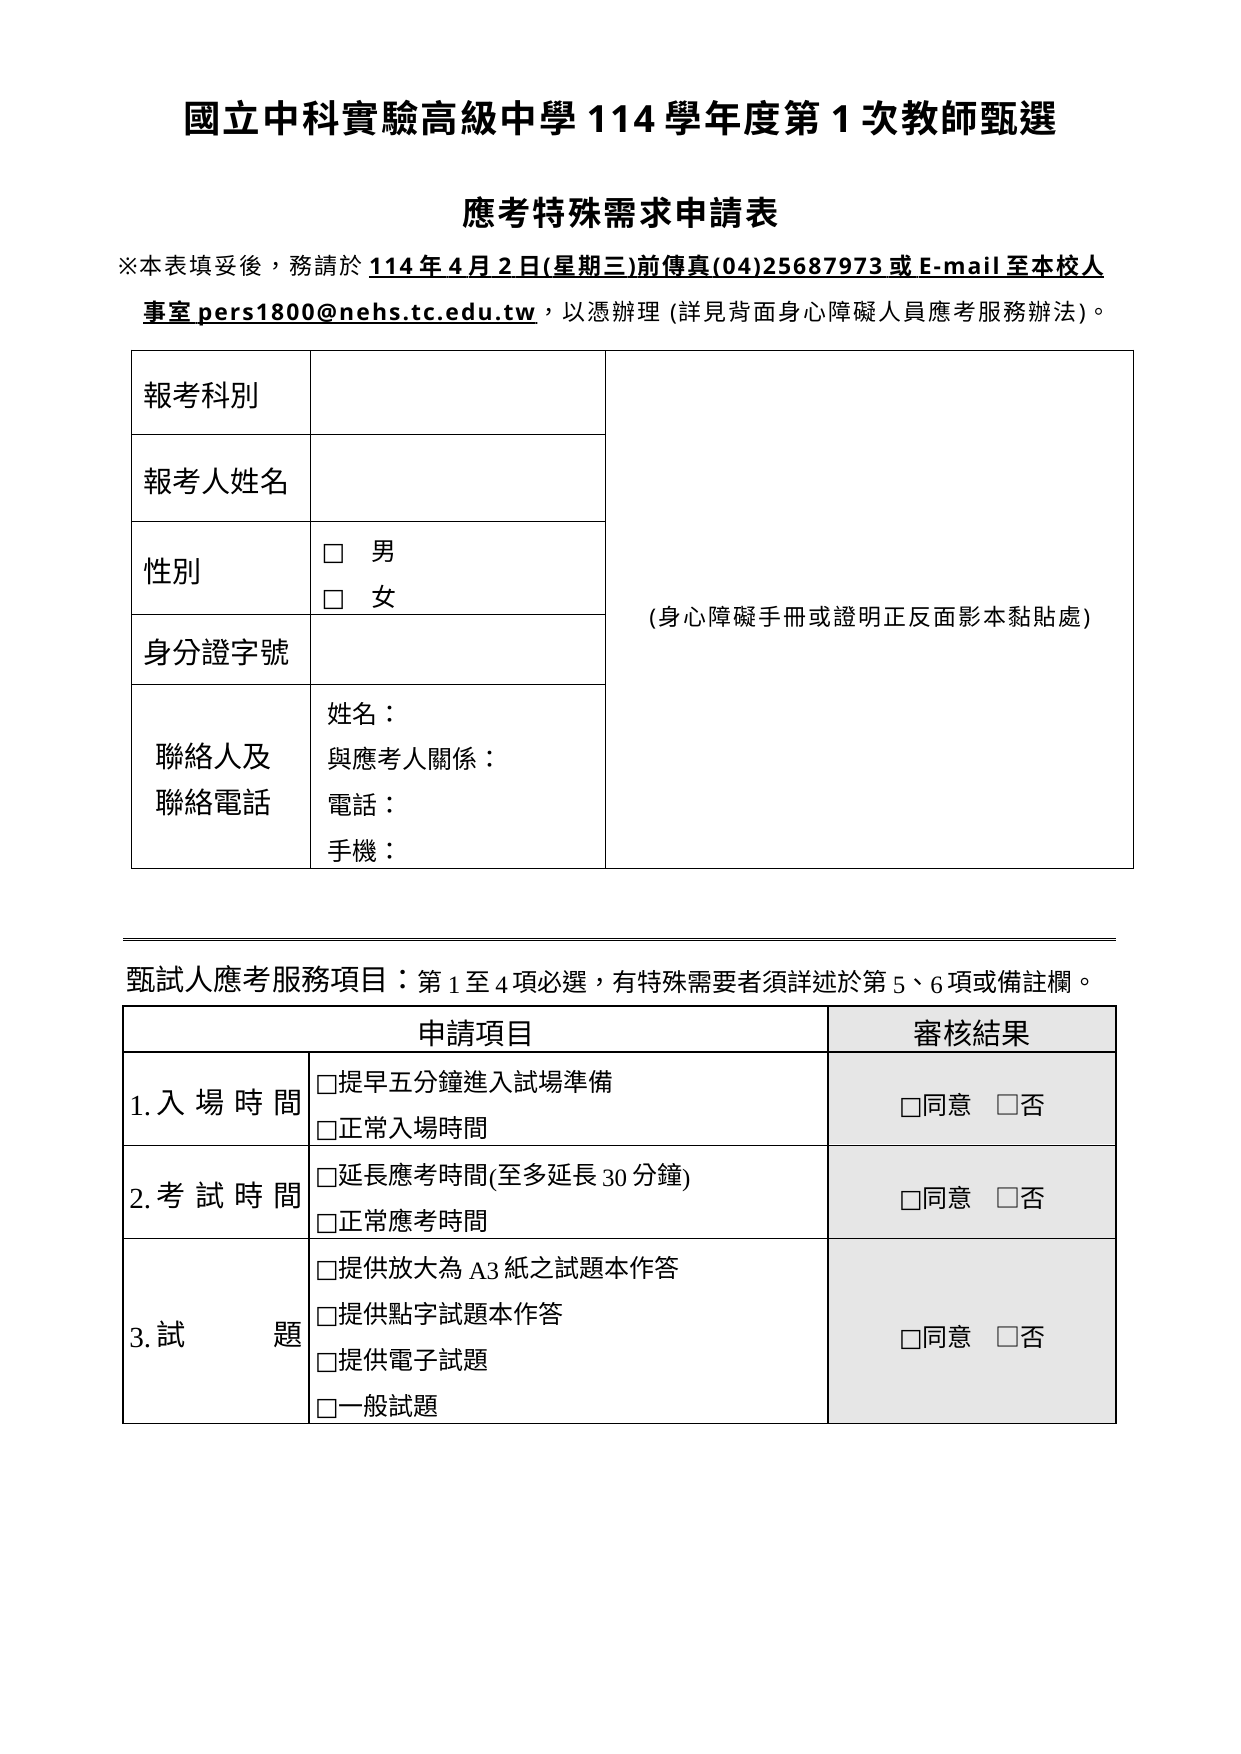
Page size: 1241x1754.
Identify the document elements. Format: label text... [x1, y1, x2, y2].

table_cell □同意 □否 [829, 1239, 1115, 1423]
table_cell 2. 考試時間 [124, 1146, 308, 1238]
table_cell □提早五分鐘進入試場準備 □正常入場時間 [310, 1053, 827, 1144]
table_cell 聯絡人及聯絡電話 [132, 685, 310, 868]
table_cell □ 男 □ 女 [311, 522, 605, 614]
table_header [311, 351, 605, 434]
table_cell □同意 □否 [829, 1053, 1115, 1144]
text 國立中科實驗高級中學114學年度第1次教師甄選 [118, 89, 1122, 143]
table_cell 性別 [132, 522, 310, 614]
text 應考特殊需求申請表 [118, 143, 1122, 235]
table_cell □提供放大為A3紙之試題本作答 □提供點字試題本作答 □提供電子試題 □一般試題 [310, 1239, 827, 1423]
table_cell [311, 615, 605, 683]
table_header 報考科別 [132, 351, 310, 434]
table_cell 3. 試題 [124, 1239, 308, 1423]
table_cell □延長應考時間(至多延長30分鐘) □正常應考時間 [310, 1146, 827, 1238]
table_header 甄試人應考服務項目：第1至4項必選，有特殊需要者須詳述於第5、6項或備註欄。 [123, 941, 1116, 1005]
table_cell □同意 □否 [829, 1146, 1115, 1238]
table_cell 1. 入場時間 [124, 1053, 308, 1144]
table_header (身心障礙手冊或證明正反面影本黏貼處) [606, 351, 1133, 868]
table_cell 報考人姓名 [132, 435, 310, 521]
table_cell [311, 435, 605, 521]
table_cell 審核結果 [829, 1007, 1115, 1051]
table_cell 身分證字號 [132, 615, 310, 683]
table_cell 申請項目 [124, 1007, 827, 1051]
text ※本表填妥後，務請於114年4月2日(星期三)前傳真(04)25687973或E-mail至本校人事室pers1800@nehs.tc.edu.tw，以憑辦理 (詳見背面身心障礙人員應考服務辦法)。 [118, 235, 1122, 327]
table_cell 姓名： 與應考人關係： 電話： 手機： [311, 685, 605, 868]
